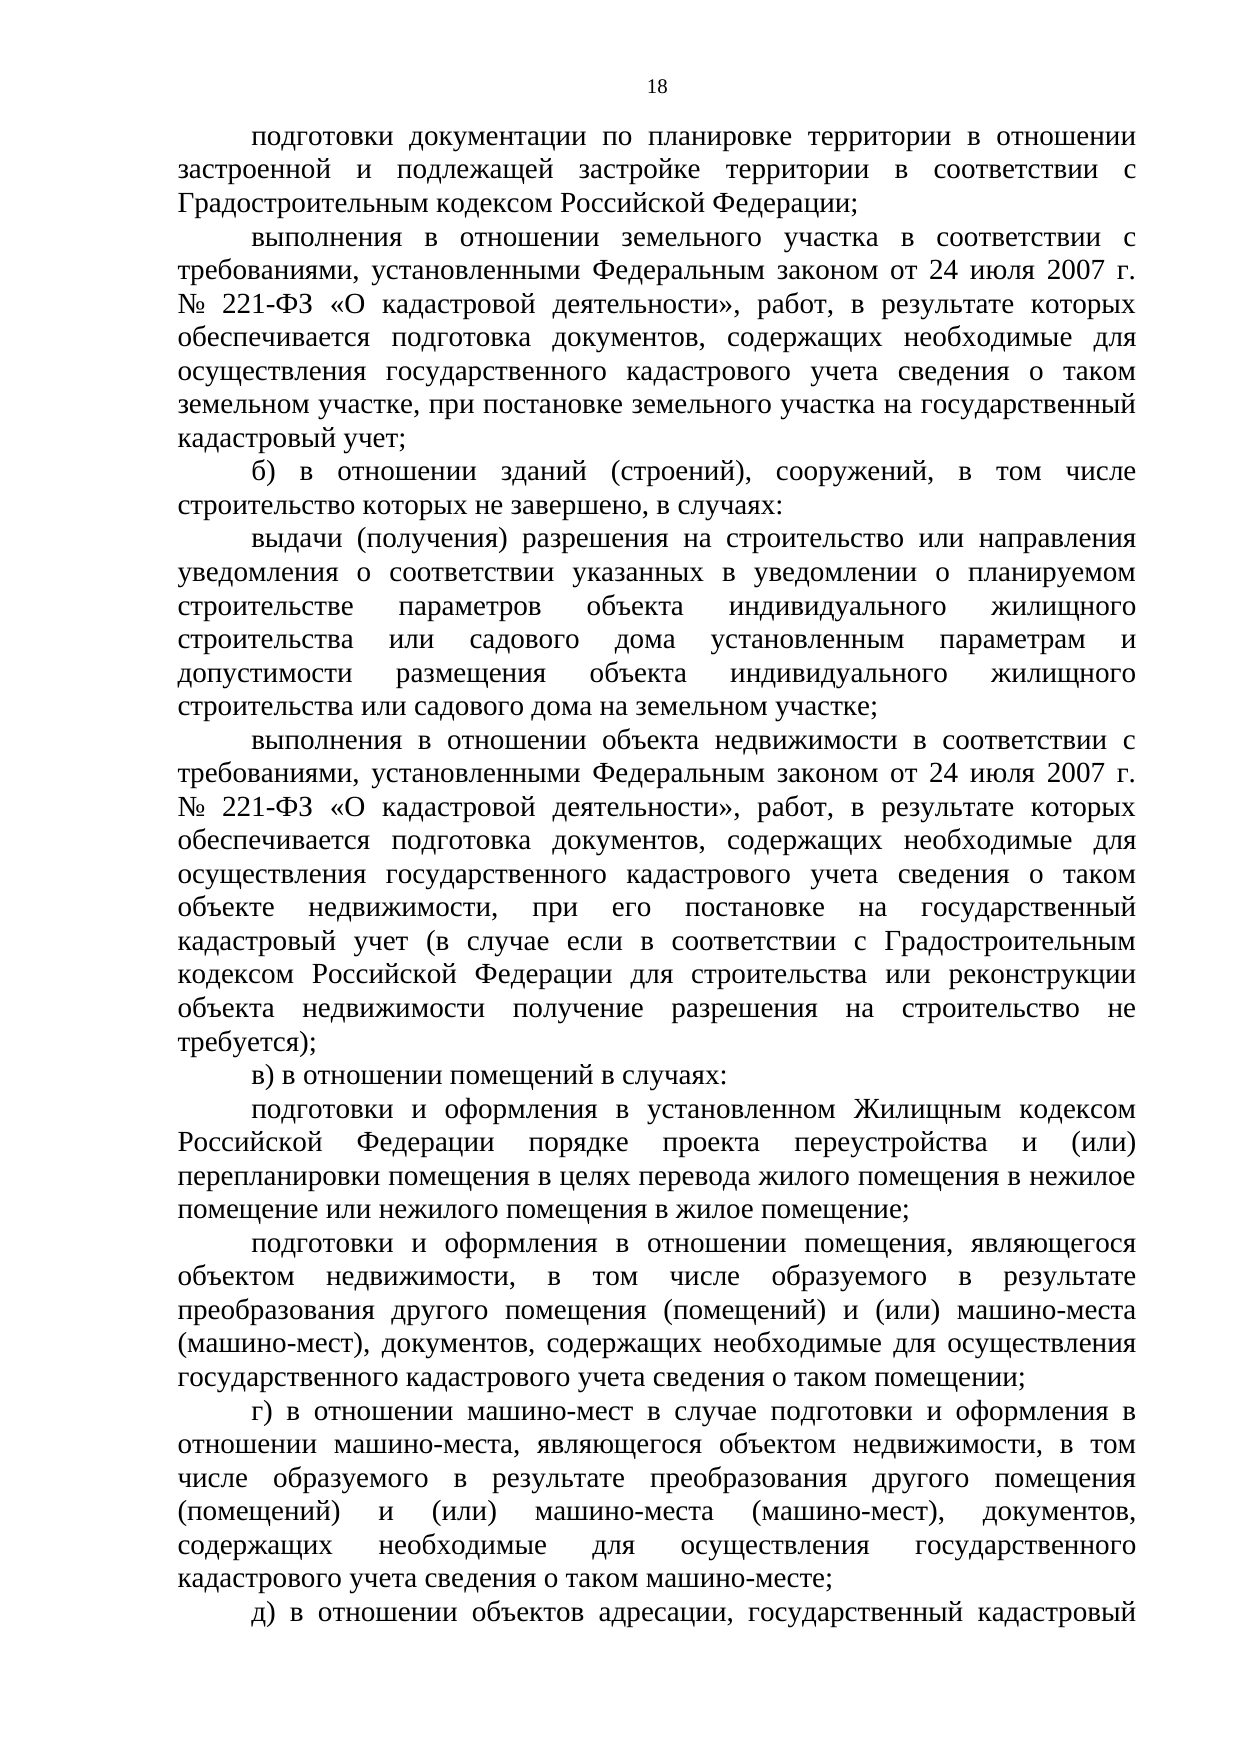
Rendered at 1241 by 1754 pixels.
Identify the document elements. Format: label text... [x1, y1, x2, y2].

text г) в отношении машино-мест в случае подготовки и оформления в отношении машино-места, являющегося объектом недвижимости, в том числе образуемого в результате преобразования другого помещения (помещений) и (или) машино-места (машино-мест), документов, содержащих необходимые для осуществления государственного кадастрового учета сведения о таком машино-месте; [177, 1393, 1137, 1594]
text выдачи (получения) разрешения на строительство или направления уведомления о соответствии указанных в уведомлении о планируемом строительстве параметров объекта индивидуального жилищного строительства или садового дома установленным параметрам и допустимости размещения объекта индивидуального жилищного строительства или садового дома на земельном участке; [177, 521, 1137, 722]
text выполнения в отношении объекта недвижимости в соответствии с требованиями, установленными Федеральным законом от 24 июля 2007 г. № 221-ФЗ «О кадастровой деятельности», работ, в результате которых обеспечивается подготовка документов, содержащих необходимые для осуществления государственного кадастрового учета сведения о таком объекте недвижимости, при его постановке на государственный кадастровый учет (в случае если в соответствии с Градостроительным кодексом Российской Федерации для строительства или реконструкции объекта недвижимости получение разрешения на строительство не требуется); [177, 722, 1137, 1057]
text б) в отношении зданий (строений), сооружений, в том числе строительство которых не завершено, в случаях: [177, 453, 1137, 521]
text подготовки документации по планировке территории в отношении застроенной и подлежащей застройке территории в соответствии с Градостроительным кодексом Российской Федерации; [177, 118, 1137, 219]
text в) в отношении помещений в случаях: [177, 1057, 1137, 1091]
text подготовки и оформления в установленном Жилищным кодексом Российской Федерации порядке проекта переустройства и (или) перепланировки помещения в целях перевода жилого помещения в нежилое помещение или нежилого помещения в жилое помещение; [177, 1091, 1137, 1225]
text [177, 1594, 1137, 1627]
text подготовки и оформления в отношении помещения, являющегося объектом недвижимости, в том числе образуемого в результате преобразования другого помещения (помещений) и (или) машино-места (машино-мест), документов, содержащих необходимые для осуществления государственного кадастрового учета сведения о таком помещении; [177, 1225, 1137, 1393]
text выполнения в отношении земельного участка в соответствии с требованиями, установленными Федеральным законом от 24 июля 2007 г. № 221-ФЗ «О кадастровой деятельности», работ, в результате которых обеспечивается подготовка документов, содержащих необходимые для осуществления государственного кадастрового учета сведения о таком земельном участке, при постановке земельного участка на государственный кадастровый учет; [177, 219, 1137, 453]
